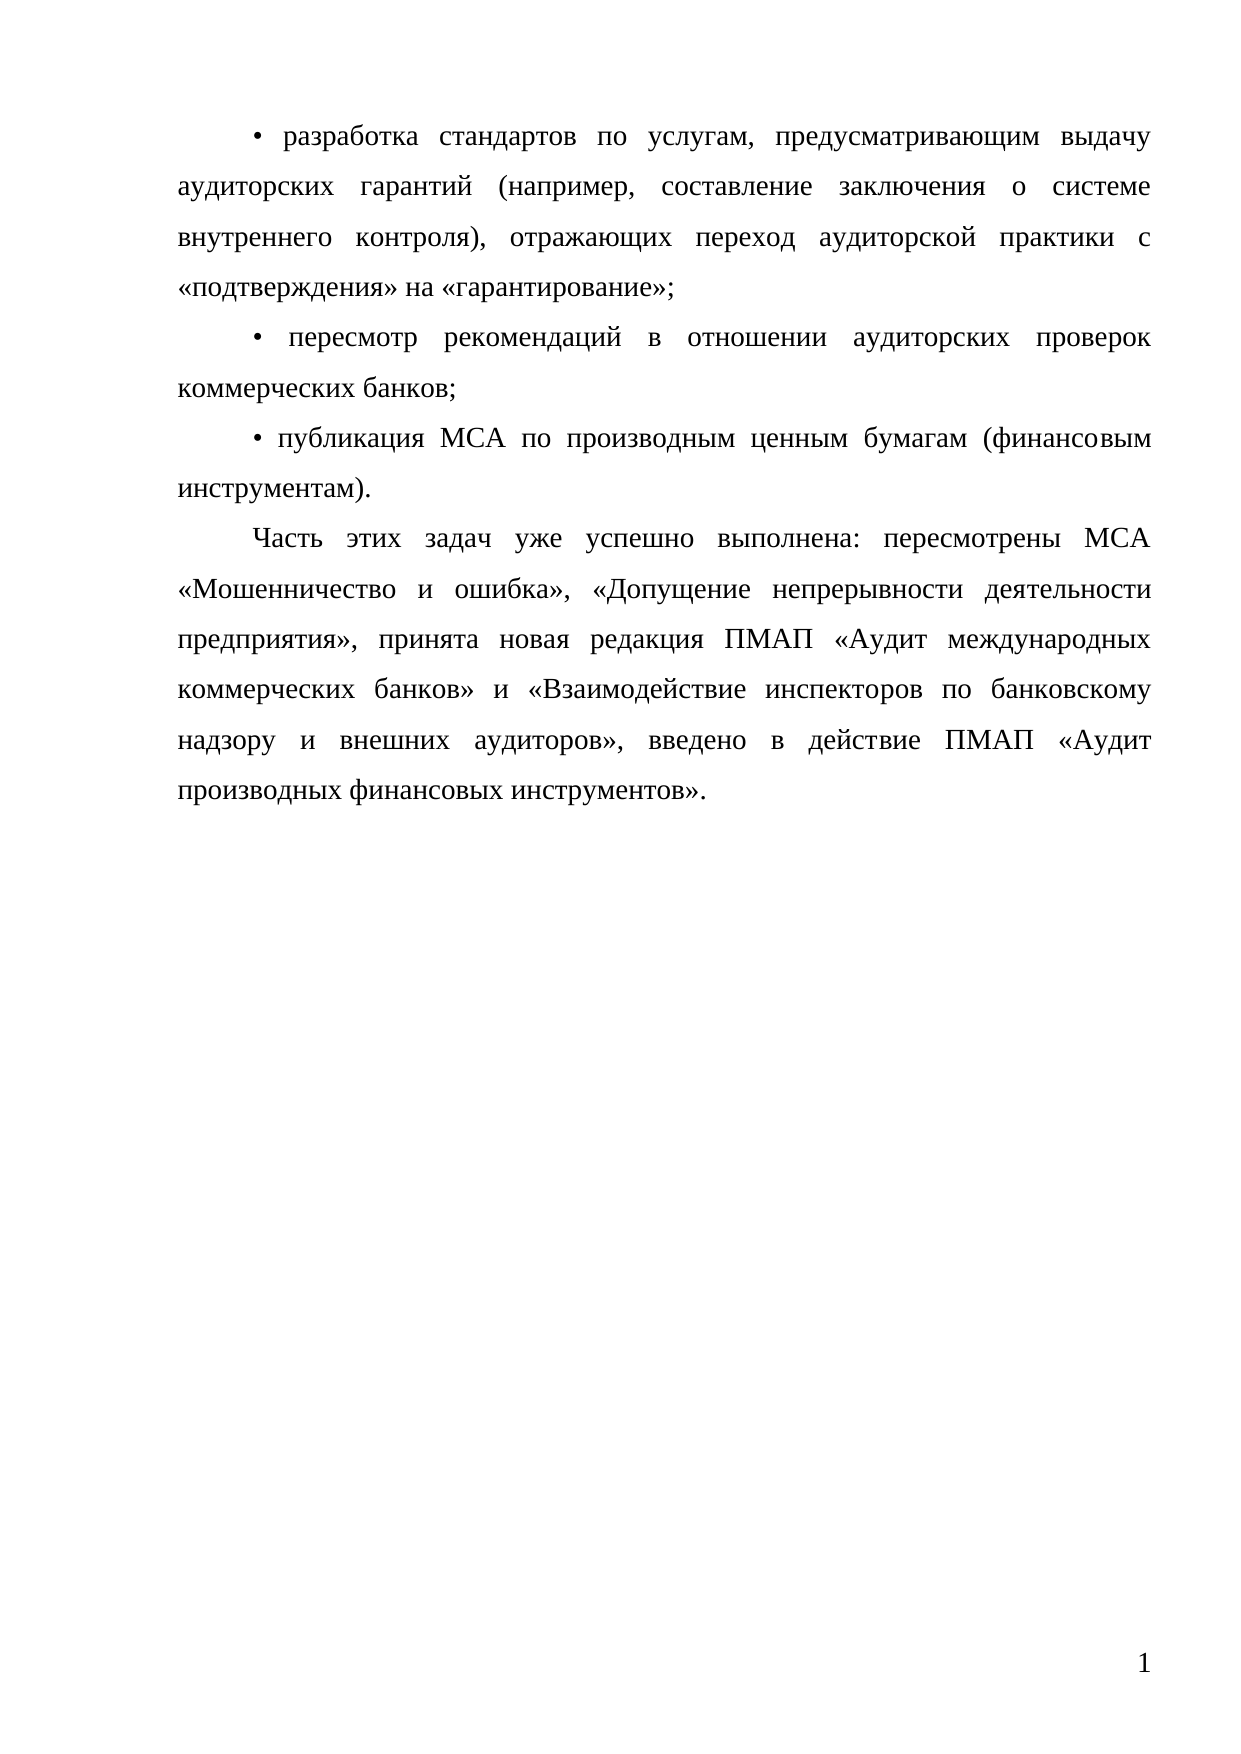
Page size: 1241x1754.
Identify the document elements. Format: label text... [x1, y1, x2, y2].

text Часть этих задач уже успешно выполнена: пересмотрены МСА «Мошенничество и ошибка», «Допущение непрерывности деятельности предприятия», принята новая редакция ПМАП «Аудит международных коммерческих банков» и «Взаимодействие инспекторов по банковскому надзору и внешних аудиторов», введено в действие ПМАП «Аудит производных финансовых инструментов». [177, 521, 1152, 806]
text • пересмотр рекомендаций в отношении аудиторских проверок коммерческих банков; [177, 319, 1152, 403]
text • разработка стандартов по услугам, предусматривающим выдачу аудиторских гарантий (например, составление заключения о системе внутреннего контроля), отражающих переход аудиторской практики с «подтверждения» на «гарантирование»; [177, 118, 1152, 303]
text • публикация МСА по производным ценным бумагам (финансовым инструментам). [177, 420, 1152, 504]
